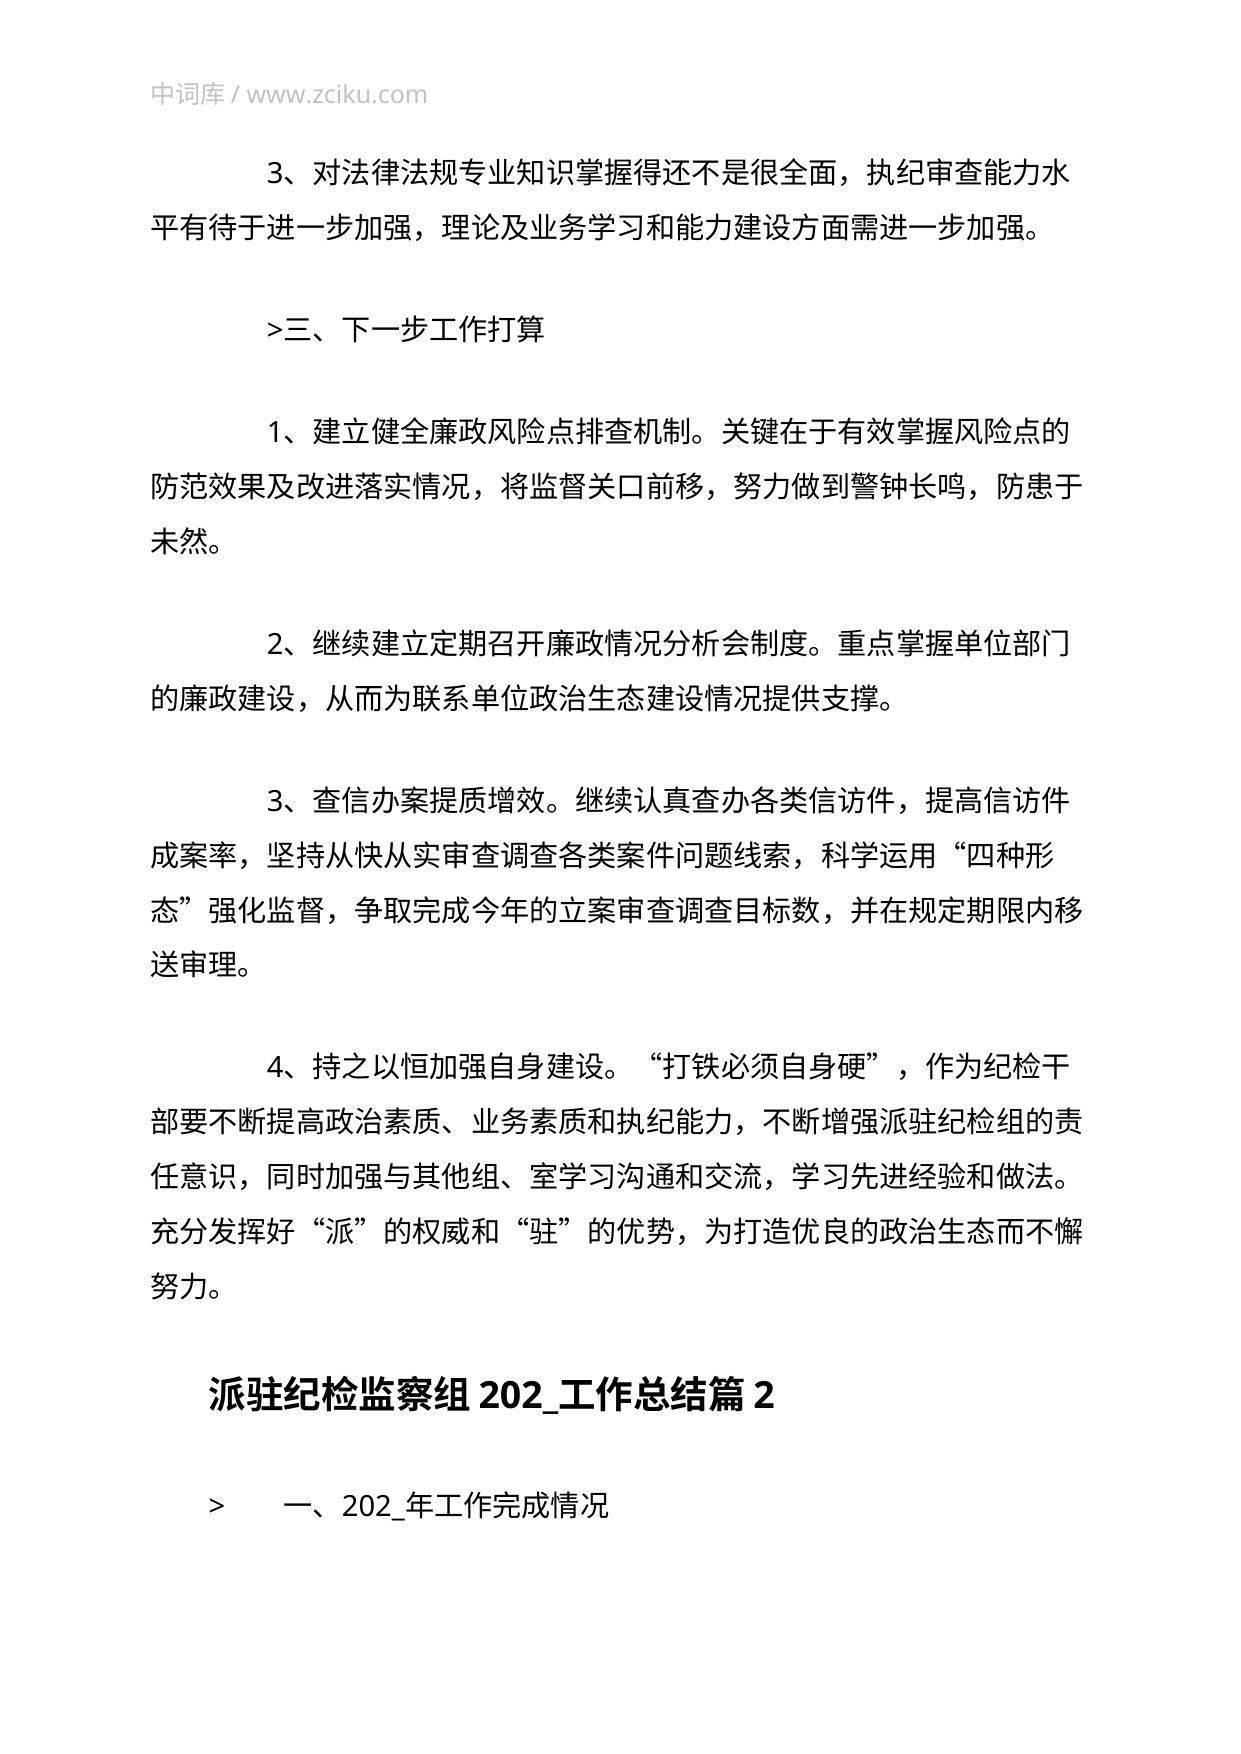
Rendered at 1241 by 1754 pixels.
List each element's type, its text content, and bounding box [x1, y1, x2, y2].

text 3、对法律法规专业知识掌握得还不是很全面，执纪审查能力水平有待于进一步加强，理论及业务学习和能力建设方面需进一步加强。 [150, 150, 1090, 247]
text 2、继续建立定期召开廉政情况分析会制度。重点掌握单位部门的廉政建设，从而为联系单位政治生态建设情况提供支撑。 [150, 620, 1090, 718]
text > 一、202_年工作完成情况 [150, 1483, 1090, 1525]
text 1、建立健全廉政风险点排查机制。关键在于有效掌握风险点的防范效果及改进落实情况，将监督关口前移，努力做到警钟长鸣，防患于未然。 [150, 409, 1090, 561]
text 派驻纪检监察组202_工作总结篇2 [150, 1365, 1090, 1420]
text 3、查信办案提质增效。继续认真查办各类信访件，提高信访件成案率，坚持从快从实审查调查各类案件问题线索，科学运用“四种形态”强化监督，争取完成今年的立案审查调查目标数，并在规定期限内移送审理。 [150, 777, 1090, 984]
text >三、下一步工作打算 [150, 307, 1090, 349]
text 4、持之以恒加强自身建设。“打铁必须自身硬”，作为纪检干部要不断提高政治素质、业务素质和执纪能力，不断增强派驻纪检组的责任意识，同时加强与其他组、室学习沟通和交流，学习先进经验和做法。充分发挥好“派”的权威和“驻”的优势，为打造优良的政治生态而不懈努力。 [150, 1044, 1090, 1306]
